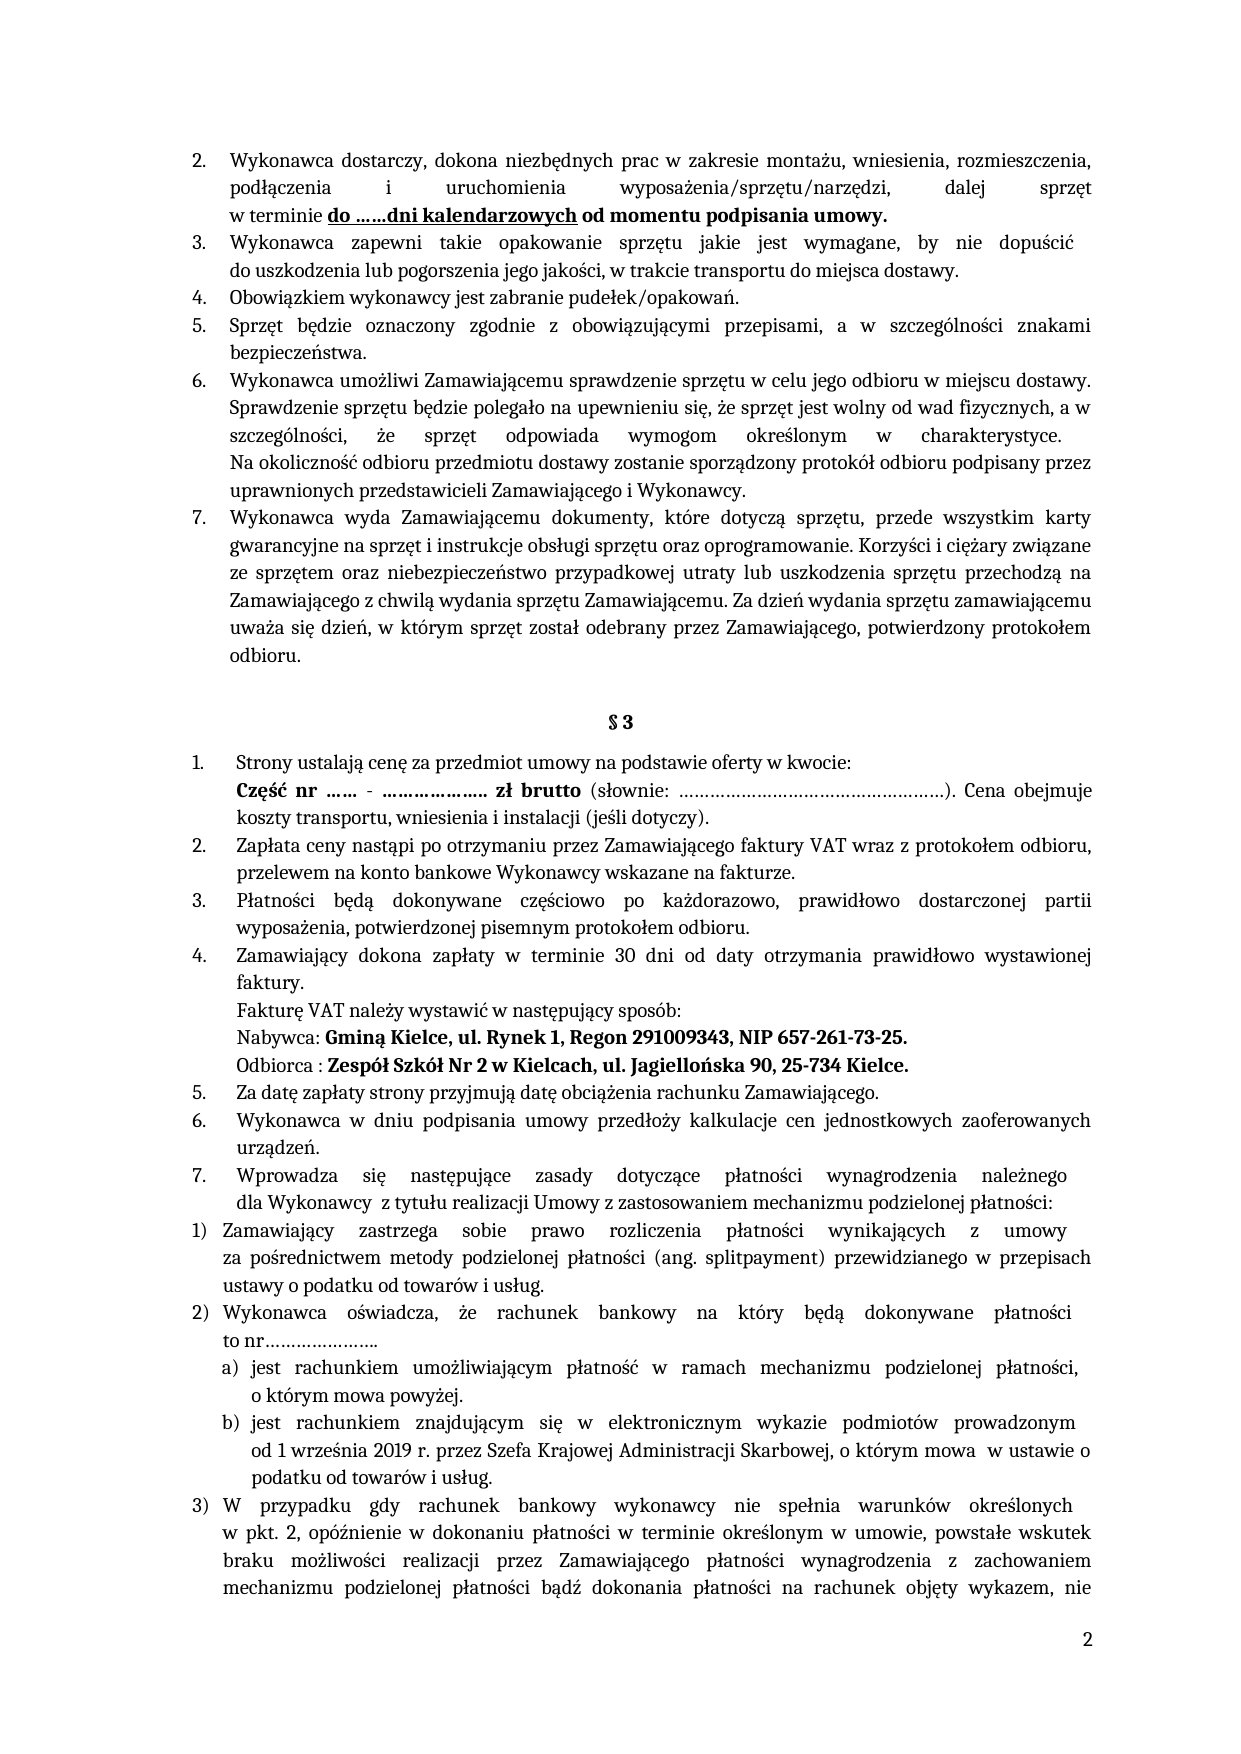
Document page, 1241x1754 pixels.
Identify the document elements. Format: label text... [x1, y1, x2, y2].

text § 3 [148, 711, 1092, 735]
text Odbiorca : Zespół Szkół Nr 2 w Kielcach, ul. Jagiellońska 90, 25-734 Kielce. [236, 1053, 1092, 1077]
list jest rachunkiem znajdującym się w elektronicznym wykazie podmiotów prowadzonym od 1 września 2019 r. przez Szefa Krajowej Administracji Skarbowej, o którym mowa w ustawie o podatku od towarów i usług. [222, 1411, 1092, 1490]
list Płatności będą dokonywane częściowo po każdorazowo, prawidłowo dostarczonej partii wyposażenia, potwierdzonej pisemnym protokołem odbioru. [192, 888, 1092, 940]
list Zamawiający dokona zapłaty w terminie 30 dni od daty otrzymania prawidłowo wystawionej faktury. [192, 943, 1092, 995]
list Wykonawca zapewni takie opakowanie sprzętu jakie jest wymagane, by nie dopuścić do uszkodzenia lub pogorszenia jego jakości, w trakcie transportu do miejsca dostawy. [192, 231, 1092, 282]
list Zapłata ceny nastąpi po otrzymaniu przez Zamawiającego faktury VAT wraz z protokołem odbioru, przelewem na konto bankowe Wykonawcy wskazane na fakturze. [192, 833, 1092, 885]
list Za datę zapłaty strony przyjmują datę obciążenia rachunku Zamawiającego. [192, 1081, 1092, 1105]
text Fakturę VAT należy wystawić w następujący sposób: [236, 998, 1092, 1022]
list Wykonawca oświadcza, że rachunek bankowy na który będą dokonywane płatności to nr…………………. [192, 1301, 1092, 1352]
list Wykonawca dostarczy, dokona niezbędnych prac w zakresie montażu, wniesienia, rozmieszczenia, podłączenia i uruchomienia wyposażenia/sprzętu/narzędzi, dalej sprzęt w terminie do ……dni kalendarzowych od momentu podpisania umowy. [192, 148, 1092, 227]
list Wprowadza się następujące zasady dotyczące płatności wynagrodzenia należnego dla Wykonawcy z tytułu realizacji Umowy z zastosowaniem mechanizmu podzielonej płatności: [192, 1163, 1092, 1215]
list Strony ustalają cenę za przedmiot umowy na podstawie oferty w kwocie: [192, 751, 1092, 775]
text Nabywca: Gminą Kielce, ul. Rynek 1, Regon 291009343, NIP 657-261-73-25. [236, 1026, 1092, 1050]
list Wykonawca umożliwi Zamawiającemu sprawdzenie sprzętu w celu jego odbioru w miejscu dostawy. Sprawdzenie sprzętu będzie polegało na upewnieniu się, że sprzęt jest wolny od wad fizycznych, a w szczególności, że sprzęt odpowiada wymogom określonym w charakterystyce. Na okoliczność odbioru przedmiotu dostawy zostanie sporządzony protokół odbioru podpisany przez uprawnionych przedstawicieli Zamawiającego i Wykonawcy. [192, 368, 1092, 502]
list Zamawiający zastrzega sobie prawo rozliczenia płatności wynikających z umowy za pośrednictwem metody podzielonej płatności (ang. splitpayment) przewidzianego w przepisach ustawy o podatku od towarów i usług. [192, 1218, 1092, 1297]
list jest rachunkiem umożliwiającym płatność w ramach mechanizmu podzielonej płatności, o którym mowa powyżej. [222, 1356, 1092, 1407]
text Część nr …… - ……………….. zł brutto (słownie: ……………………………………………). Cena obejmuje koszty transportu, wniesienia i instalacji (jeśli dotyczy). [236, 778, 1092, 830]
list Sprzęt będzie oznaczony zgodnie z obowiązującymi przepisami, a w szczególności znakami bezpieczeństwa. [192, 313, 1092, 365]
list Obowiązkiem wykonawcy jest zabranie pudełek/opakowań. [192, 286, 1092, 310]
list Wykonawca wyda Zamawiającemu dokumenty, które dotyczą sprzętu, przede wszystkim karty gwarancyjne na sprzęt i instrukcje obsługi sprzętu oraz oprogramowanie. Korzyści i ciężary związane ze sprzętem oraz niebezpieczeństwo przypadkowej utraty lub uszkodzenia sprzętu przechodzą na Zamawiającego z chwilą wydania sprzętu Zamawiającemu. Za dzień wydania sprzętu zamawiającemu uważa się dzień, w którym sprzęt został odebrany przez Zamawiającego, potwierdzony protokołem odbioru. [192, 506, 1092, 667]
list Wykonawca w dniu podpisania umowy przedłoży kalkulacje cen jednostkowych zaoferowanych urządzeń. [192, 1108, 1092, 1160]
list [192, 1493, 1092, 1600]
